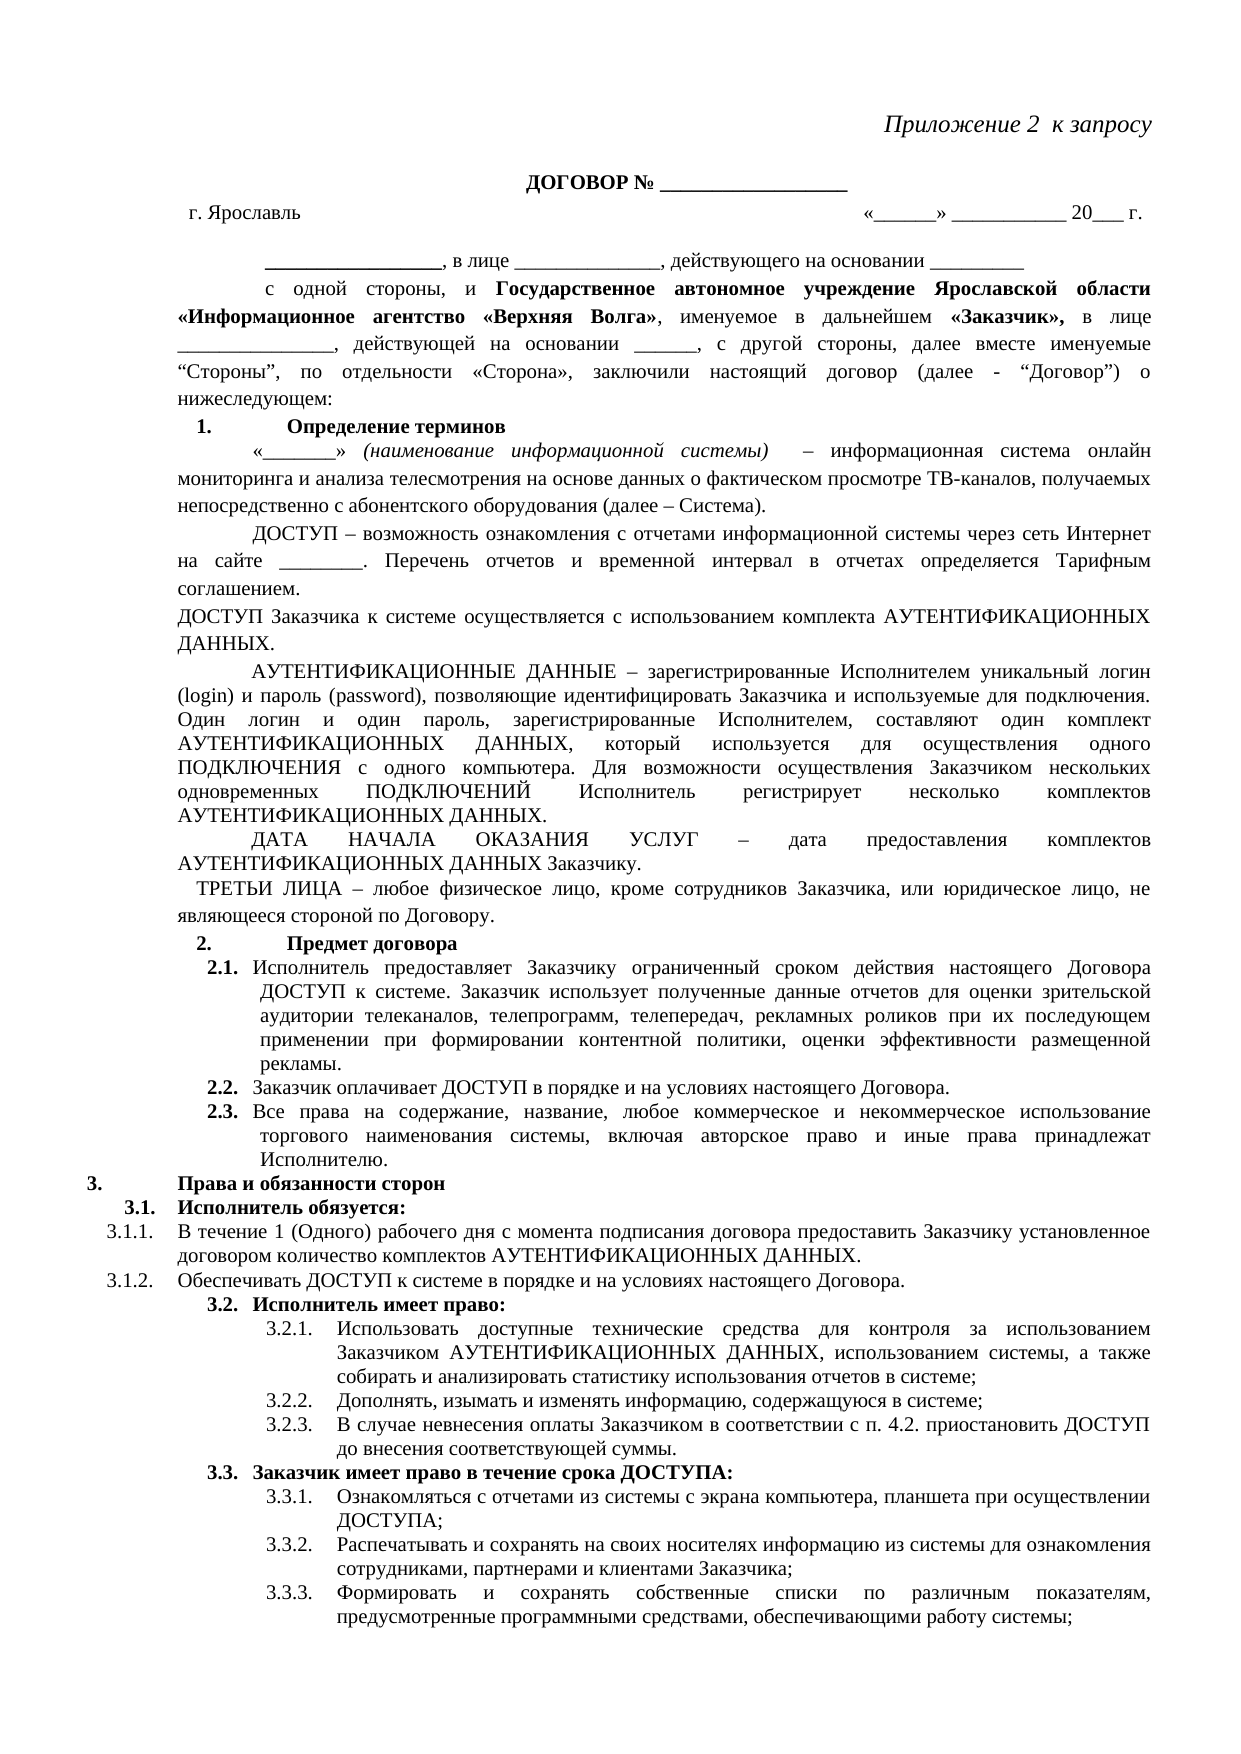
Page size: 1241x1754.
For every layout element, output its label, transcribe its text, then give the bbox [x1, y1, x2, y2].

text с одной стороны, и Государственное автономное учреждение Ярославской области «Информационное агентство «Верхняя Волга», именуемое в дальнейшем «Заказчик», в лице _______________, действующей на основании ______, с другой стороны, далее вместе именуемые “Стороны”, по отдельности «Сторона», заключили настоящий договор (далее - “Договор”) о нижеследующем: [177, 276, 1152, 410]
list Предмет договора [196, 931, 1152, 955]
list Формировать и сохранять собственные списки по различным показателям, предусмотренные программными средствами, обеспечивающими работу системы; [266, 1580, 1152, 1628]
subtitle Договор № __________________ [221, 170, 1152, 194]
list ДАТА НАЧАЛА ОКАЗАНИЯ УСЛУГ – дата предоставления комплектов АУТЕНТИФИКАЦИОННЫХ ДАННЫХ Заказчику. [177, 827, 1152, 875]
list Использовать доступные технические средства для контроля за использованием Заказчиком АУТЕНТИФИКАЦИОННЫХ ДАННЫХ, использованием системы, а также собирать и анализировать статистику использования отчетов в системе; [266, 1316, 1152, 1388]
list АУТЕНТИФИКАЦИОННЫЕ ДАННЫЕ – зарегистрированные Исполнителем уникальный логин (login) и пароль (password), позволяющие идентифицировать Заказчика и используемые для подключения. Один логин и один пароль, зарегистрированные Исполнителем, составляют один комплект АУТЕНТИФИКАЦИОННЫХ ДАННЫХ, который используется для осуществления одного ПОДКЛЮЧЕНИЯ с одного компьютера. Для возможности осуществления Заказчиком нескольких одновременных ПОДКЛЮЧЕНИЙ Исполнитель регистрирует несколько комплектов АУТЕНТИФИКАЦИОННЫХ ДАННЫХ. [177, 659, 1152, 827]
list Заказчик имеет право в течение срока ДОСТУПА: [207, 1460, 1152, 1484]
list Права и обязанности сторон [87, 1171, 1152, 1195]
list Исполнитель предоставляет Заказчику ограниченный сроком действия настоящего Договора ДОСТУП к системе. Заказчик использует полученные данные отчетов для оценки зрительской аудитории телеканалов, телепрограмм, телепередач, рекламных роликов при их последующем применении при формировании контентной политики, оценки эффективности размещенной рекламы. [207, 955, 1152, 1075]
text ДОСТУП Заказчика к системе осуществляется с использованием комплекта АУТЕНТИФИКАЦИОННЫХ ДАННЫХ. [177, 604, 1152, 655]
list Распечатывать и сохранять на своих носителях информацию из системы для ознакомления сотрудниками, партнерами и клиентами Заказчика; [266, 1532, 1152, 1580]
text _________________, в лице ______________, действующего на основании _________ [177, 248, 1152, 272]
list Все права на содержание, название, любое коммерческое и некоммерческое использование торгового наименования системы, включая авторское право и иные права принадлежат Исполнителю. [207, 1099, 1152, 1171]
list Исполнитель обязуется: [124, 1195, 1152, 1219]
list Дополнять, изымать и изменять информацию, содержащуюся в системе; [266, 1388, 1152, 1412]
list В течение 1 (Одного) рабочего дня с момента подписания договора предоставить Заказчику установленное договором количество комплектов АУТЕНТИФИКАЦИОННЫХ ДАННЫХ. [106, 1219, 1152, 1267]
table_header г. Ярославль [177, 200, 645, 248]
text «_______» (наименование информационной системы) – информационная система онлайн мониторинга и анализа телесмотрения на основе данных о фактическом просмотре ТВ-каналов, получаемых непосредственно с абонентского оборудования (далее – Система). [177, 438, 1152, 517]
text ТРЕТЬИ ЛИЦА – любое физическое лицо, кроме сотрудников Заказчика, или юридическое лицо, не являющееся стороной по Договору. [177, 875, 1152, 927]
list Обеспечивать ДОСТУП к системе в порядке и на условиях настоящего Договора. [106, 1267, 1152, 1292]
text ДОСТУП – возможность ознакомления с отчетами информационной системы через сеть Интернет на сайте ________. Перечень отчетов и временной интервал в отчетах определяется Тарифным соглашением. [177, 521, 1152, 600]
list Исполнитель имеет право: [207, 1292, 1152, 1316]
list В случае невнесения оплаты Заказчиком в соответствии с п. 4.2. приостановить ДОСТУП до внесения соответствующей суммы. [266, 1412, 1152, 1460]
text Приложение 2 к запросу [177, 109, 1152, 138]
list Заказчик оплачивает ДОСТУП в порядке и на условиях настоящего Договора. [207, 1075, 1152, 1099]
table_header «______» ___________ 20___ г. [645, 200, 1196, 248]
list Ознакомляться с отчетами из системы с экрана компьютера, планшета при осуществлении ДОСТУПА; [266, 1484, 1152, 1532]
list Определение терминов [196, 414, 1152, 438]
